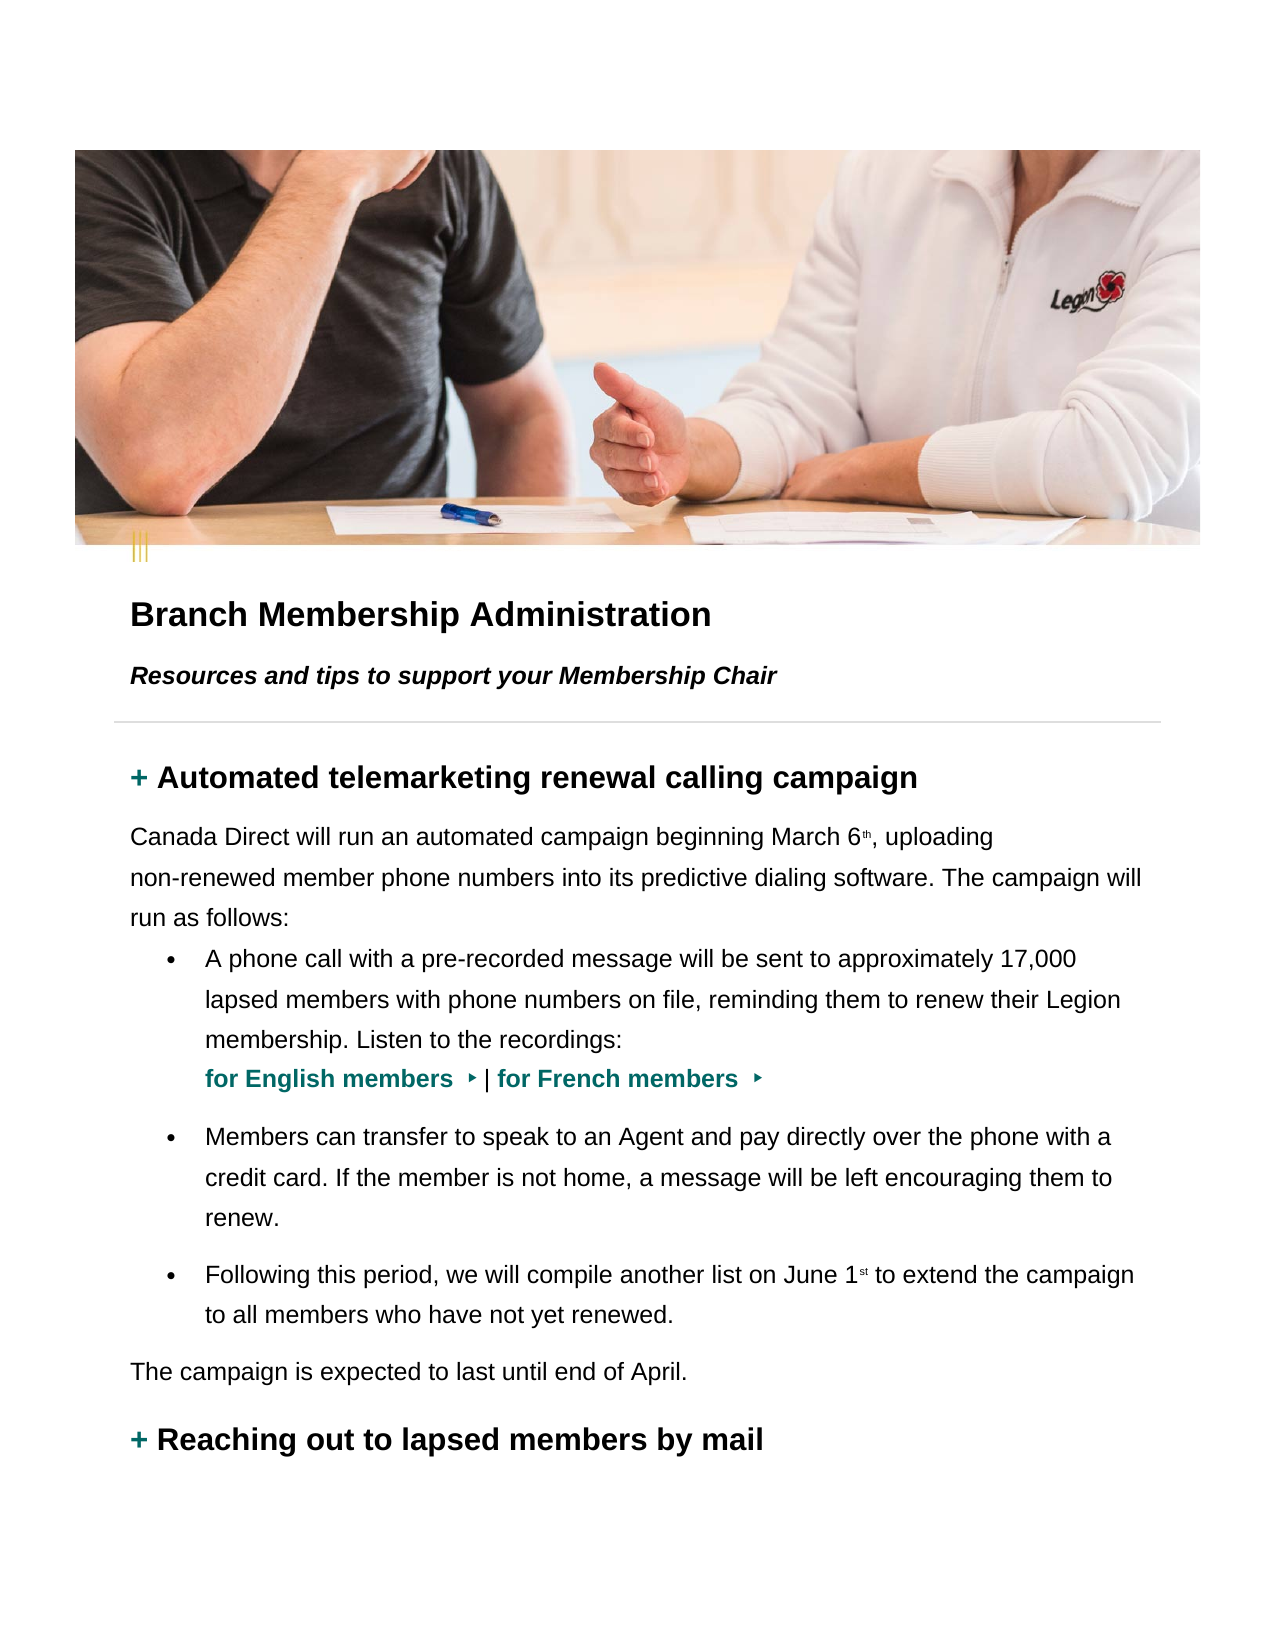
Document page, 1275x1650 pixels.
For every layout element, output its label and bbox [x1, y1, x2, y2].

table_cell [75, 723, 1200, 1417]
table_cell [75, 562, 1200, 723]
picture [75, 150, 1200, 562]
table_cell [75, 1417, 1200, 1457]
